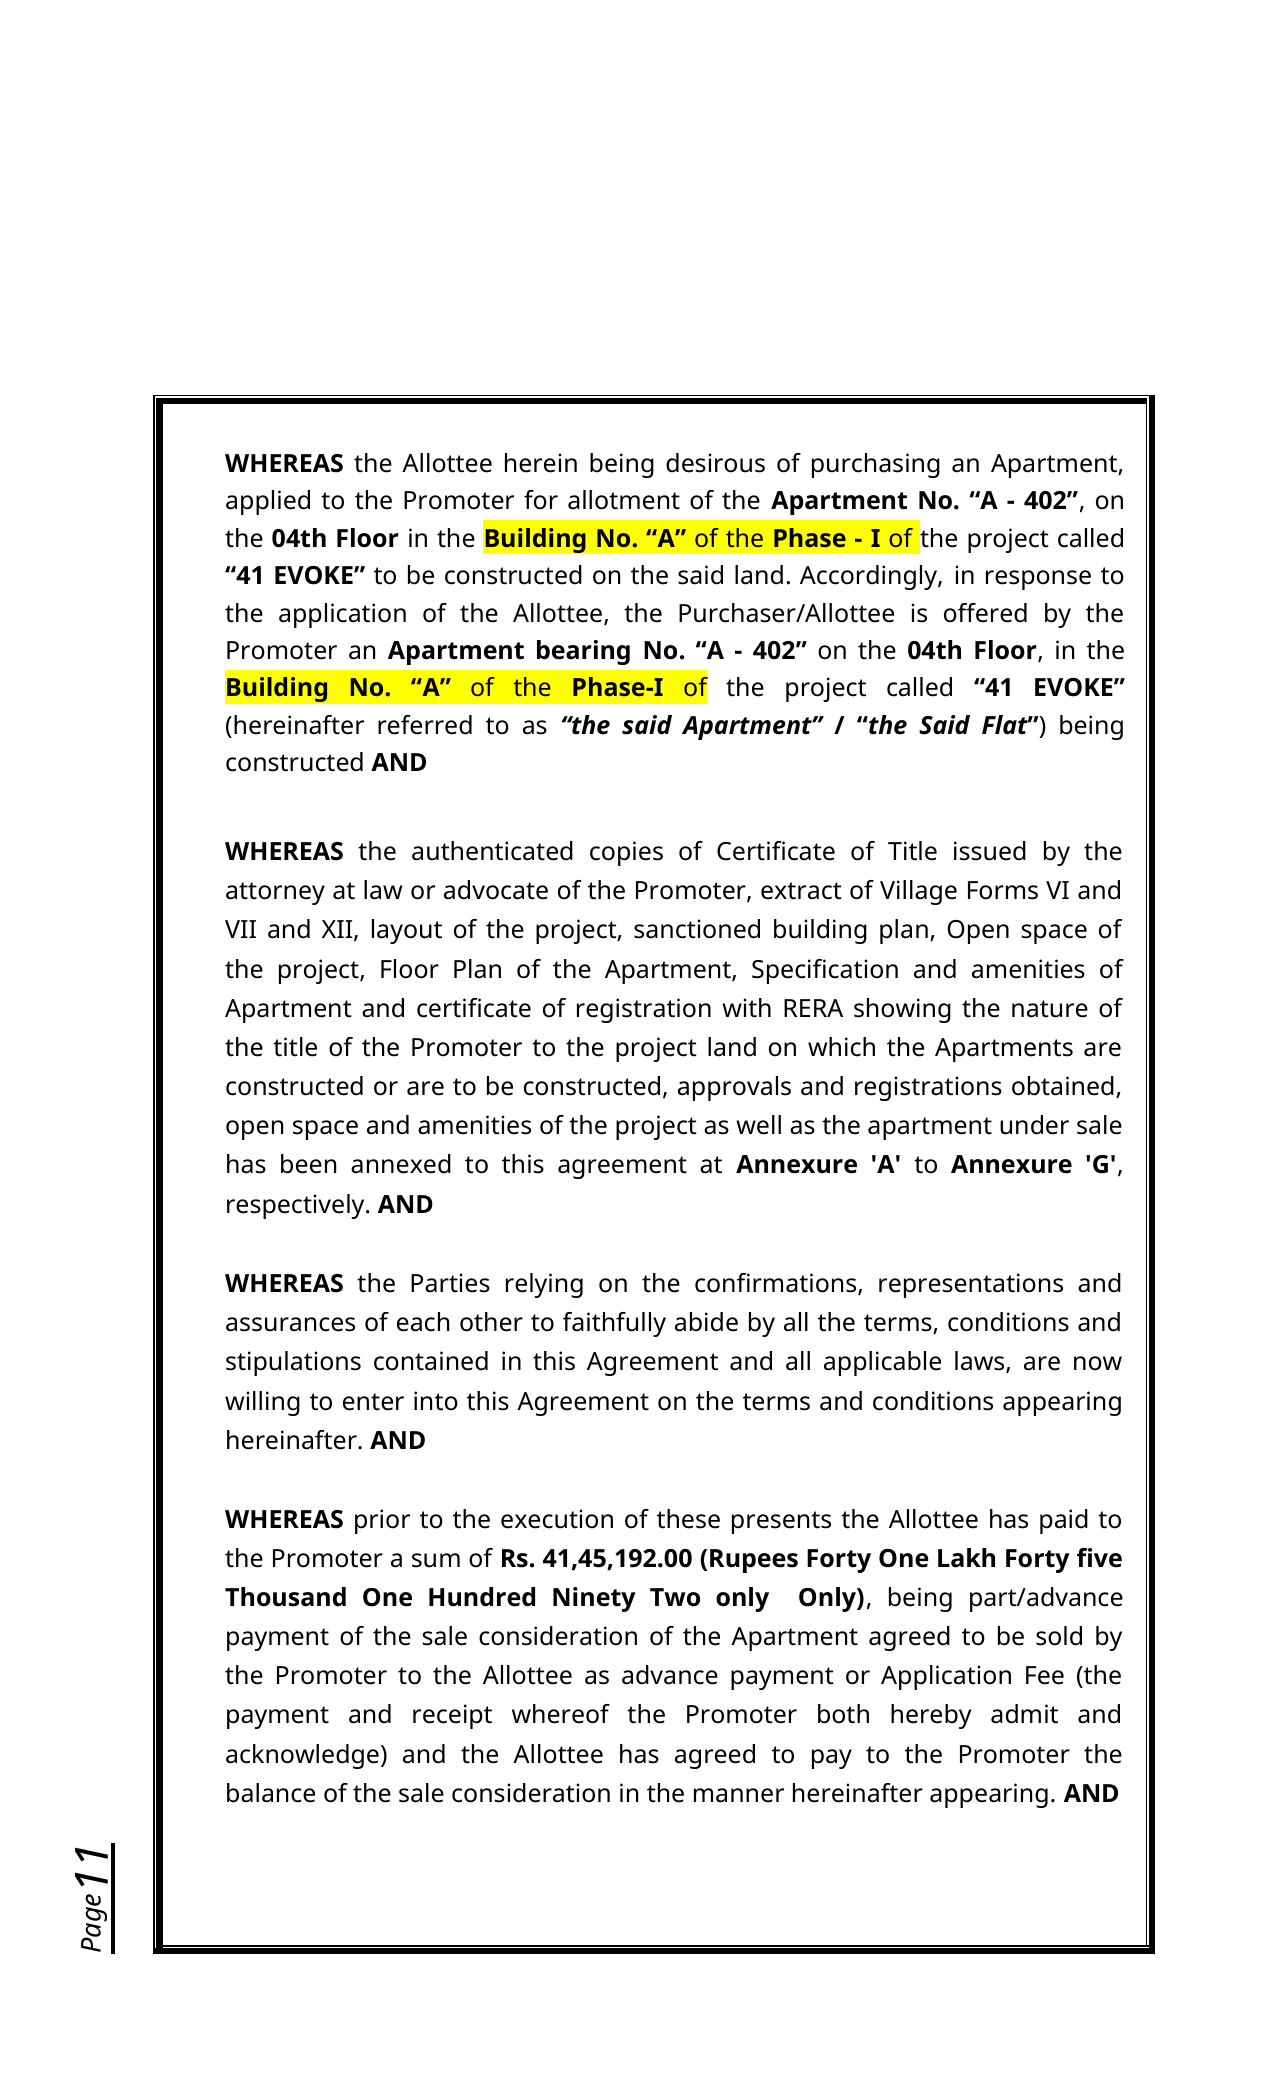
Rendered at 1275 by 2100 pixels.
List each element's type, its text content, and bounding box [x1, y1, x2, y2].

text WHEREAS the authenticated copies of Certificate of Title issued by the attorney at law or advocate of the Promoter, extract of Village Forms VI and VII and XII, layout of the project, sanctioned building plan, Open space of the project, Floor Plan of the Apartment, Specification and amenities of Apartment and certificate of registration with RERA showing the nature of the title of the Promoter to the project land on which the Apartments are constructed or are to be constructed, approvals and registrations obtained, open space and amenities of the project as well as the apartment under sale has been annexed to this agreement at Annexure 'A' to Annexure 'G', respectively. AND [225, 834, 1124, 1220]
text WHEREAS the Parties relying on the confirmations, representations and assurances of each other to faithfully abide by all the terms, conditions and stipulations contained in this Agreement and all applicable laws, are now willing to enter into this Agreement on the terms and conditions appearing hereinafter. AND [225, 1266, 1124, 1456]
text WHEREAS the Allottee herein being desirous of purchasing an Apartment, applied to the Promoter for allotment of the Apartment No. “A - 402”, on the 04th Floor in the Building No. “A” of the Phase - I of the project called “41 EVOKE” to be constructed on the said land. Accordingly, in response to the application of the Allottee, the Purchaser/Allottee is offered by the Promoter an Apartment bearing No. “A - 402” on the 04th Floor, in the Building No. “A” of the Phase-I of the project called “41 EVOKE” (hereinafter referred to as “the said Apartment” / “the Said Flat”) being constructed AND [225, 446, 1125, 779]
text WHEREAS prior to the execution of these presents the Allottee has paid to the Promoter a sum of Rs. 41,45,192.00 (Rupees Forty One Lakh Forty five Thousand One Hundred Ninety Two only Only), being part/advance payment of the sale consideration of the Apartment agreed to be sold by the Promoter to the Allottee as advance payment or Application Fee (the payment and receipt whereof the Promoter both hereby admit and acknowledge) and the Allottee has agreed to pay to the Promoter the balance of the sale consideration in the manner hereinafter appearing. AND [225, 1501, 1124, 1809]
